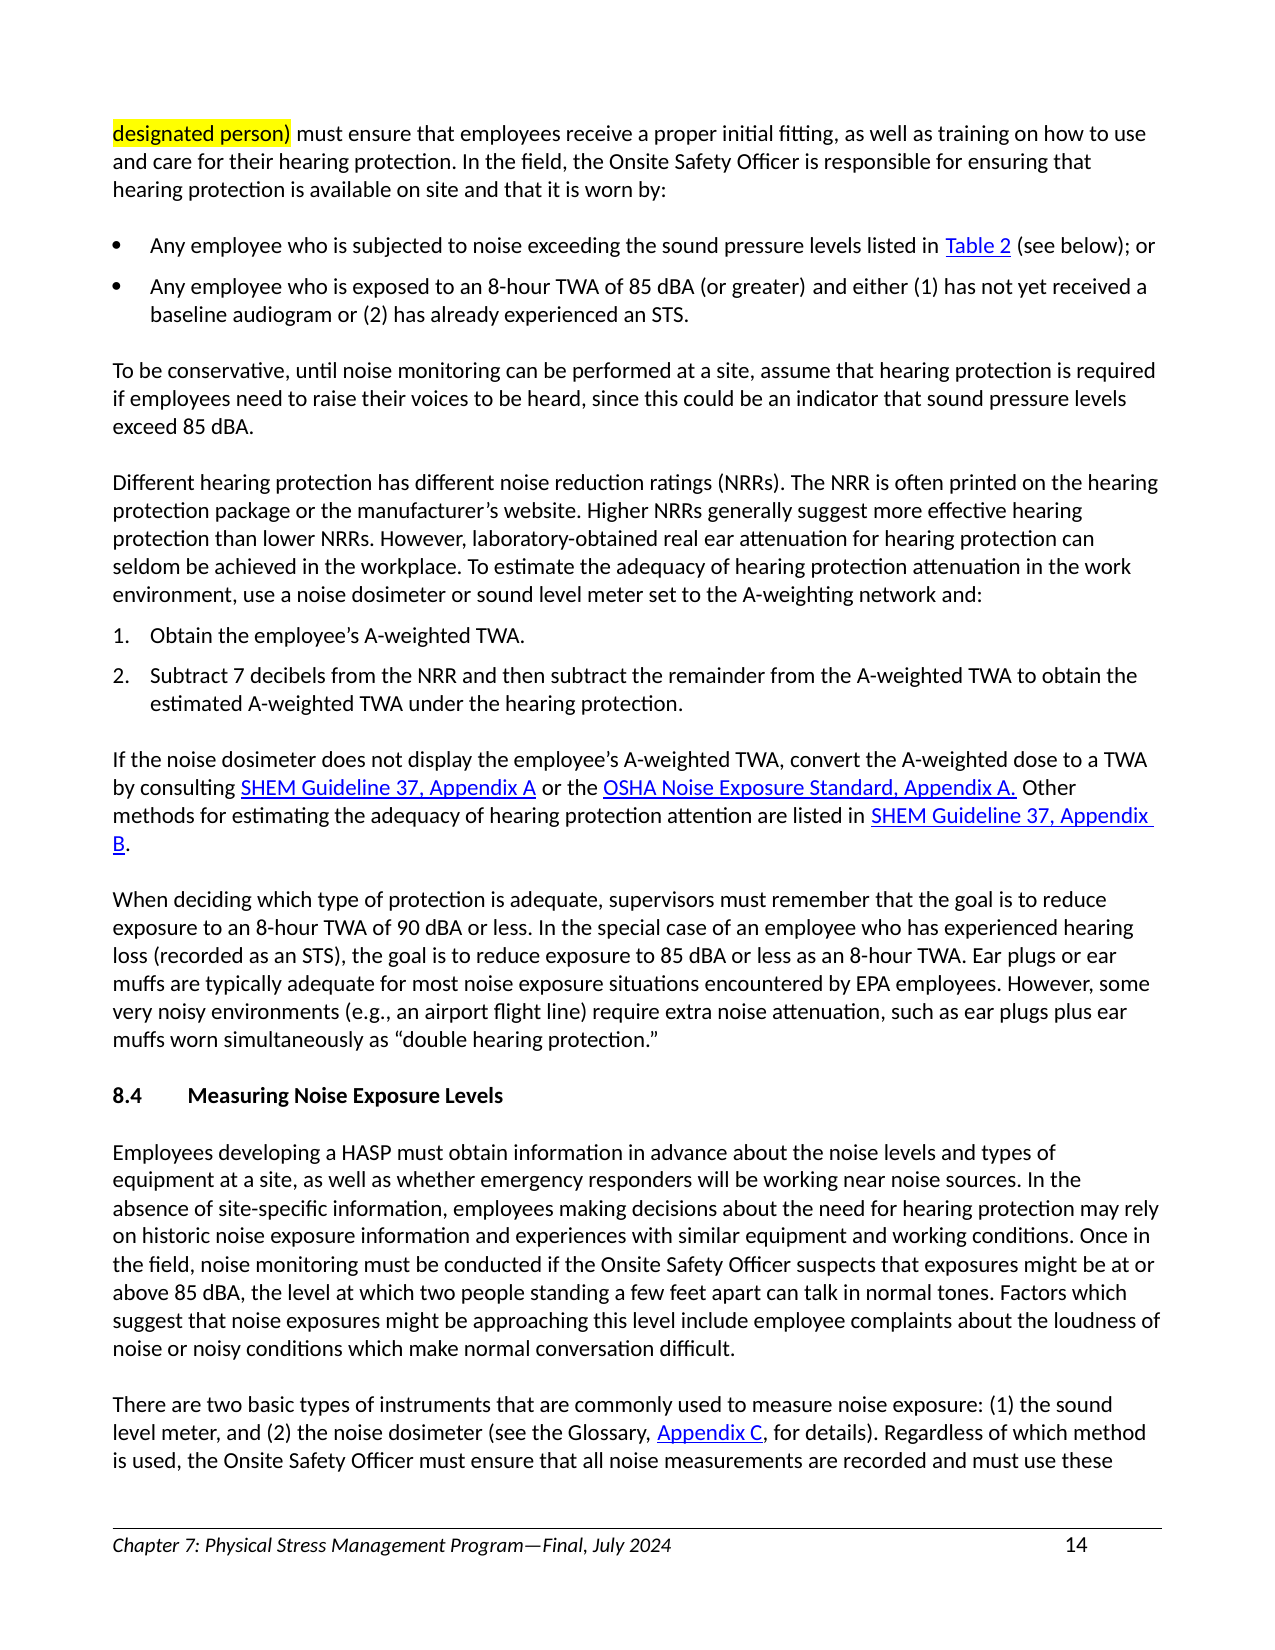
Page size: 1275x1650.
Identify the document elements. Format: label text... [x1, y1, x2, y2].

text If the noise dosimeter does not display the employee’s A-weighted TWA, convert the A-weighted dose to a TWA by consulting SHEM Guideline 37, Appendix A or the OSHA Noise Exposure Standard, Appendix A. Other methods for estimating the adequacy of hearing protection attention are listed in SHEM Guideline 37, Appendix B. [112, 745, 1162, 857]
text When deciding which type of protection is adequate, supervisors must remember that the goal is to reduce exposure to an 8-hour TWA of 90 dBA or less. In the special case of an employee who has experienced hearing loss (recorded as an STS), the goal is to reduce exposure to 85 dBA or less as an 8-hour TWA. Ear plugs or ear muffs are typically adequate for most noise exposure situations encountered by EPA employees. However, some very noisy environments (e.g., an airport flight line) require extra noise attenuation, such as ear plugs plus ear muffs worn simultaneously as “double hearing protection.” [112, 885, 1162, 1053]
text To be conservative, until noise monitoring can be performed at a site, assume that hearing protection is required if employees need to raise their voices to be heard, since this could be an indicator that sound pressure levels exceed 85 dBA. [112, 356, 1162, 440]
text Different hearing protection has different noise reduction ratings (NRRs). The NRR is often printed on the hearing protection package or the manufacturer’s website. Higher NRRs generally suggest more effective hearing protection than lower NRRs. However, laboratory-obtained real ear attenuation for hearing protection can seldom be achieved in the workplace. To estimate the adequacy of hearing protection attenuation in the work environment, use a noise dosimeter or sound level meter set to the A-weighting network and: [112, 468, 1162, 608]
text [112, 1390, 1162, 1474]
list Any employee who is subjected to noise exceeding the sound pressure levels listed in Table 2 (see below); or [112, 231, 1162, 259]
text Employees developing a HASP must obtain information in advance about the noise levels and types of equipment at a site, as well as whether emergency responders will be working near noise sources. In the absence of site-specific information, employees making decisions about the need for hearing protection may rely on historic noise exposure information and experiences with similar equipment and working conditions. Once in the field, noise monitoring must be conducted if the Onsite Safety Officer suspects that exposures might be at or above 85 dBA, the level at which two people standing a few feet apart can talk in normal tones. Factors which suggest that noise exposures might be approaching this level include employee complaints about the loudness of noise or noisy conditions which make normal conversation difficult. [112, 1138, 1162, 1362]
subtitle 8.4 Measuring Noise Exposure Levels [112, 1082, 1162, 1109]
list Subtract 7 decibels from the NRR and then subtract the remainder from the A-weighted TWA to obtain the estimated A-weighted TWA under the hearing protection. [112, 661, 1162, 717]
list Obtain the employee’s A-weighted TWA. [112, 621, 1162, 649]
list Any employee who is exposed to an 8-hour TWA of 85 dBA (or greater) and either (1) has not yet received a baseline audiogram or (2) has already experienced an STS. [112, 272, 1162, 328]
